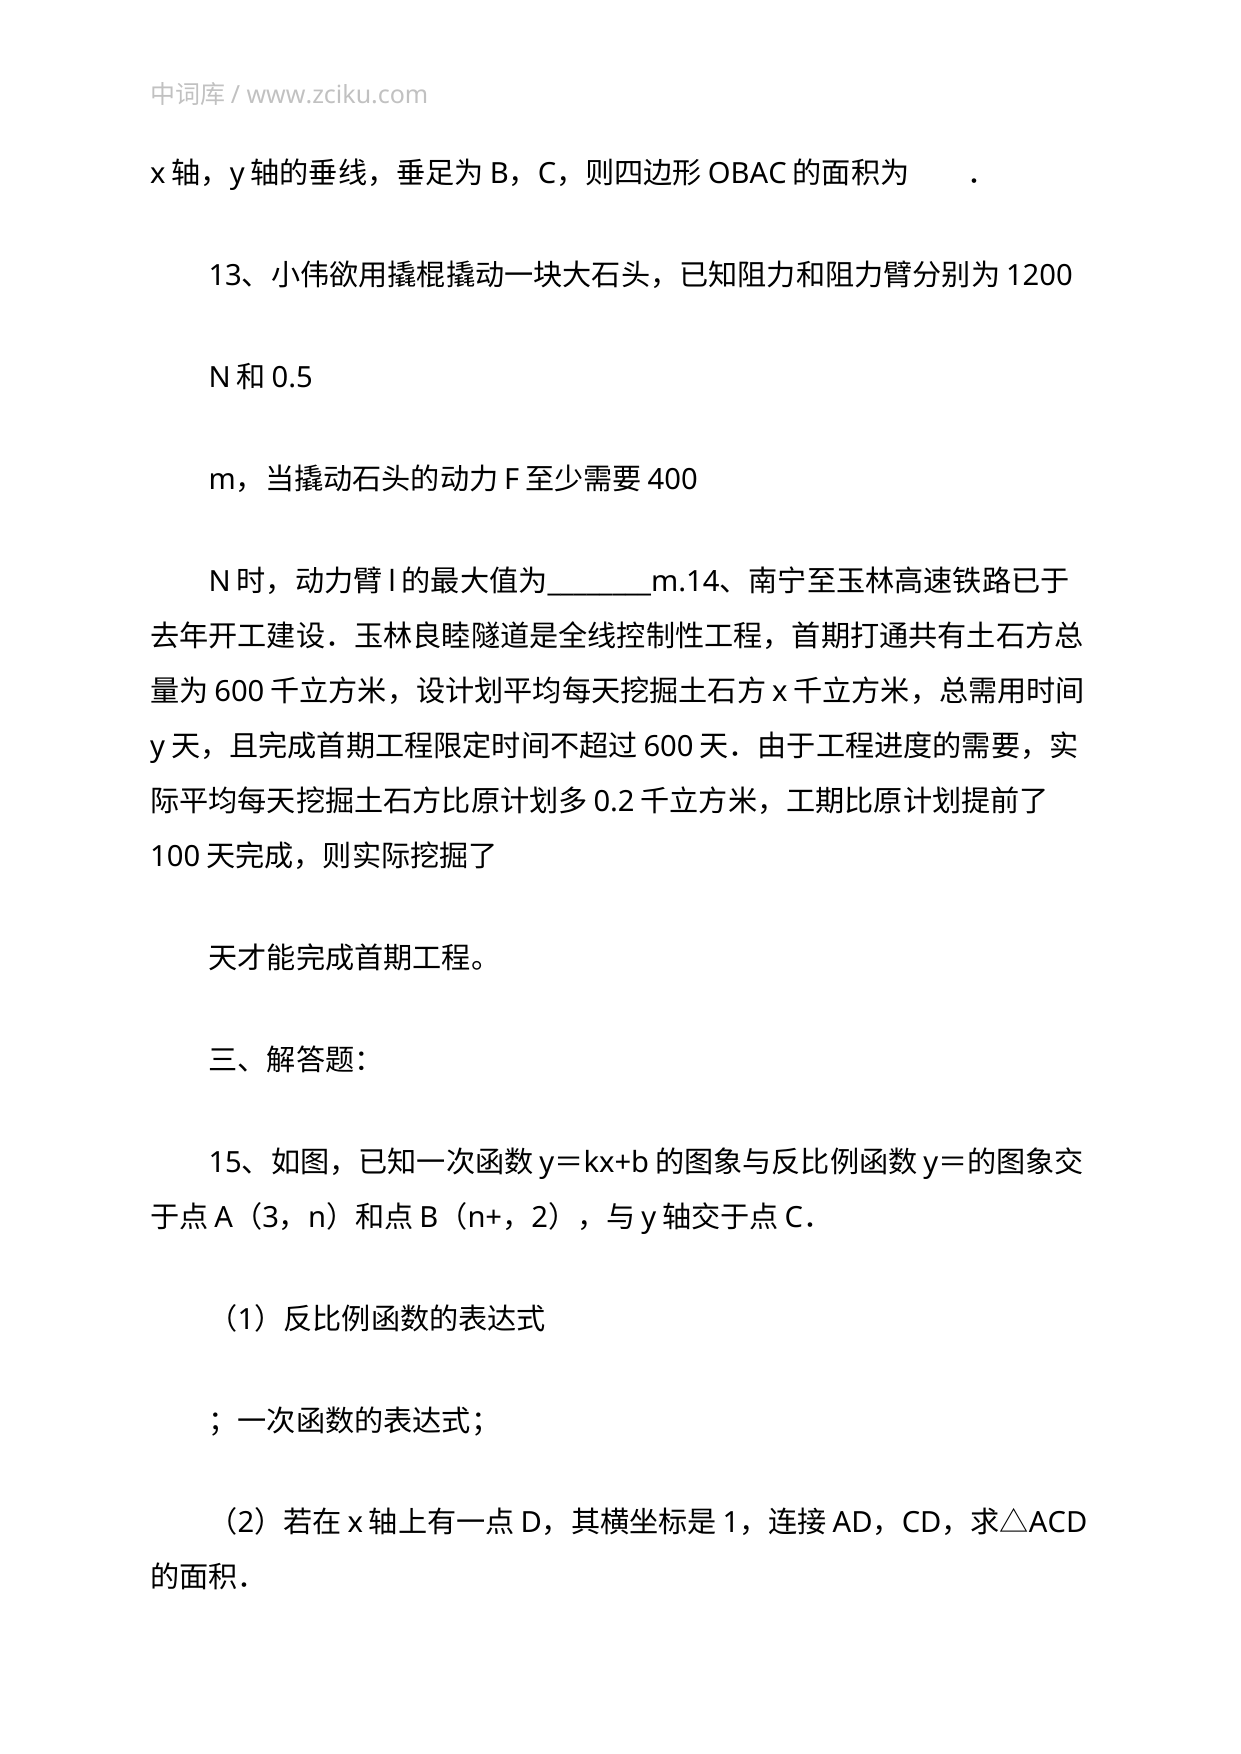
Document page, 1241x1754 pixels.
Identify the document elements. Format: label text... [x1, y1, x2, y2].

text 三、解答题： [150, 1037, 1090, 1079]
text （1）反比例函数的表达式 [150, 1295, 1090, 1338]
text N时，动力臂l的最大值为________m.14、南宁至玉林高速铁路已于去年开工建设．玉林良睦隧道是全线控制性工程，首期打通共有土石方总量为600千立方米，设计划平均每天挖掘土石方x千立方米，总需用时间y天，且完成首期工程限定时间不超过600天．由于工程进度的需要，实际平均每天挖掘土石方比原计划多0.2千立方米，工期比原计划提前了100天完成，则实际挖掘了 [150, 558, 1090, 875]
text 13、小伟欲用撬棍撬动一块大石头，已知阻力和阻力臂分别为1200 [150, 252, 1090, 294]
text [150, 150, 1090, 192]
text ；一次函数的表达式； [150, 1397, 1090, 1439]
text m，当撬动石头的动力F至少需要400 [150, 456, 1090, 498]
text （2）若在x轴上有一点D，其横坐标是1，连接AD，CD，求△ACD的面积． [150, 1499, 1090, 1596]
text 15、如图，已知一次函数y＝kx+b的图象与反比例函数y＝的图象交于点A（3，n）和点B（n+，2），与y轴交于点C． [150, 1138, 1090, 1236]
text 天才能完成首期工程。 [150, 935, 1090, 977]
text N和0.5 [150, 354, 1090, 396]
